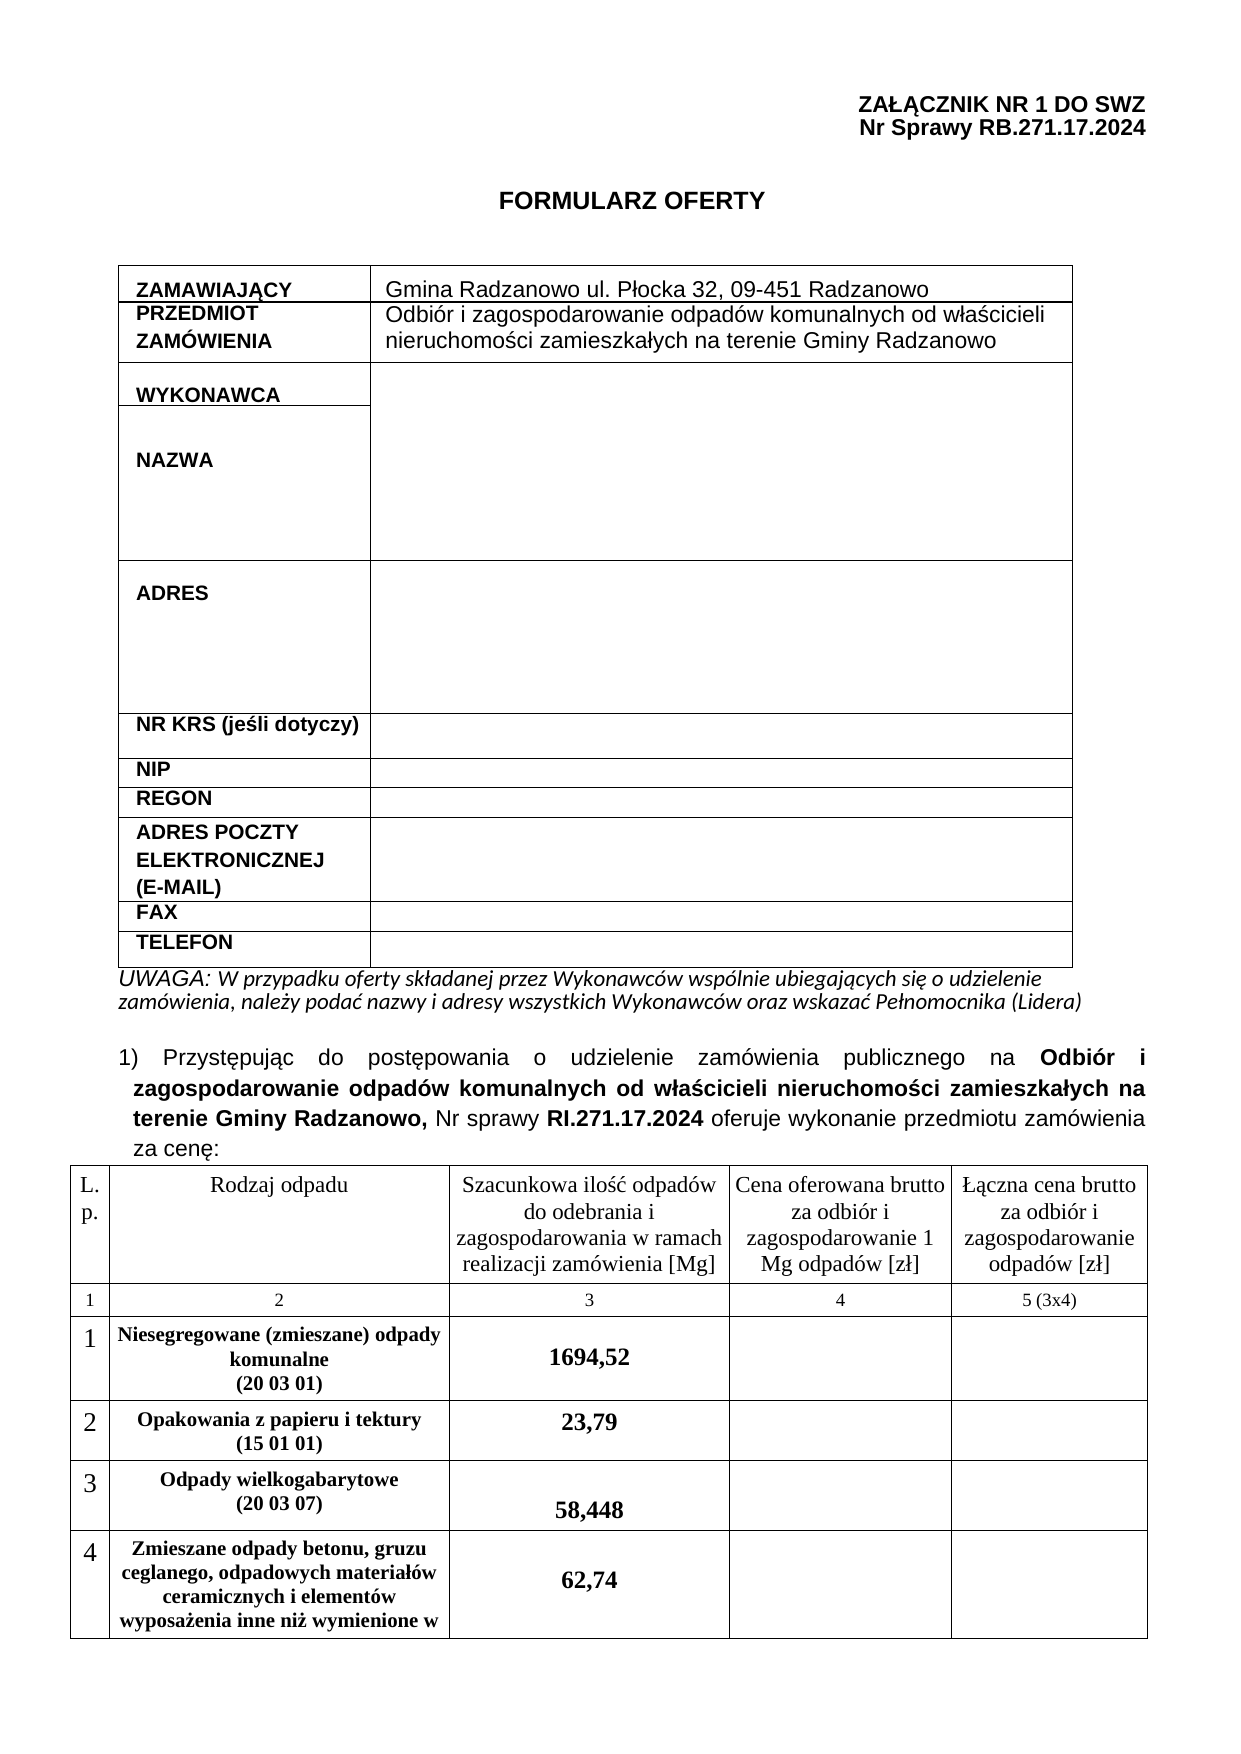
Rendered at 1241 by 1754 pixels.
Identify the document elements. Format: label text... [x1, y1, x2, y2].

text Nr Sprawy RB.271.17.2024 [118, 117, 1146, 140]
table_cell 23,79 [450, 1401, 729, 1460]
text FORMULARZ OFERTY [118, 186, 1146, 215]
table_cell [371, 561, 1072, 713]
table_cell NIP [119, 759, 370, 787]
table_cell TELEFON [119, 932, 370, 967]
table_cell 62,74 [450, 1531, 729, 1638]
table_cell [371, 363, 1072, 560]
table_header Szacunkowa ilość odpadów do odebrania i zagospodarowania w ramach realizacji zamówienia [Mg] [450, 1166, 729, 1283]
table_cell [730, 1531, 951, 1638]
table_cell Niesegregowane (zmieszane) odpady komunalne (20 03 01) [110, 1317, 449, 1400]
table_header Łączna cena brutto za odbiór i zagospodarowanie odpadów [zł] [952, 1166, 1147, 1283]
text 1) Przystępując do postępowania o udzielenie zamówienia publicznego na Odbiór i zagospodarowanie odpadów komunalnych od właścicieli nieruchomości zamieszkałych na terenie Gminy Radzanowo, Nr sprawy RI.271.17.2024 oferuje wykonanie przedmiotu zamówienia za cenę: [118, 1044, 1146, 1161]
table_header Gmina Radzanowo ul. Płocka 32, 09-451 Radzanowo [371, 266, 1072, 301]
table_cell Odpady wielkogabarytowe (20 03 07) [110, 1461, 449, 1530]
table_cell 1 [71, 1317, 109, 1400]
table_header Cena oferowana brutto za odbiór i zagospodarowanie 1 Mg odpadów [zł] [730, 1166, 951, 1283]
table_header L. p. [71, 1166, 109, 1283]
table_cell 4 [730, 1284, 951, 1316]
table_cell [371, 714, 1072, 758]
table_cell ADRES POCZTY ELEKTRONICZNEJ (E-MAIL) [119, 818, 370, 901]
table_cell [371, 932, 1072, 967]
table_cell 3 [450, 1284, 729, 1316]
table_cell [952, 1531, 1147, 1638]
table_cell [952, 1401, 1147, 1460]
table_cell 4 [71, 1531, 109, 1638]
table_cell [952, 1317, 1147, 1400]
table_cell [730, 1401, 951, 1460]
table_cell Odbiór i zagospodarowanie odpadów komunalnych od właścicieli nieruchomości zamieszkałych na terenie Gminy Radzanowo [371, 303, 1072, 362]
table_cell 2 [110, 1284, 449, 1316]
table_cell FAX [119, 902, 370, 931]
table_cell 3 [71, 1461, 109, 1530]
table_cell 1 [71, 1284, 109, 1316]
table_cell WYKONAWCA [119, 363, 370, 405]
text ZAŁĄCZNIK NR 1 DO SWZ [118, 94, 1146, 117]
table_cell 1694,52 [450, 1317, 729, 1400]
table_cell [110, 1531, 449, 1638]
table_cell 2 [71, 1401, 109, 1460]
table_cell [730, 1461, 951, 1530]
table_header ZAMAWIAJĄCY [119, 266, 370, 301]
table_cell 58,448 [450, 1461, 729, 1530]
table_cell [730, 1317, 951, 1400]
table_cell 5 (3x4) [952, 1284, 1147, 1316]
table_cell [371, 902, 1072, 931]
table_cell [371, 818, 1072, 901]
table_cell Opakowania z papieru i tektury (15 01 01) [110, 1401, 449, 1460]
table_cell [371, 759, 1072, 787]
table_cell [371, 788, 1072, 817]
table_cell NR KRS (jeśli dotyczy) [119, 714, 370, 758]
table_cell PRZEDMIOT ZAMÓWIENIA [119, 303, 370, 362]
table_cell REGON [119, 788, 370, 817]
text UWAGA: W przypadku oferty składanej przez Wykonawców wspólnie ubiegających się o udzielenie zamówienia, należy podać nazwy i adresy wszystkich Wykonawców oraz wskazać Pełnomocnika (Lidera) [118, 968, 1146, 1014]
table_header Rodzaj odpadu [110, 1166, 449, 1283]
table_cell ADRES [119, 561, 370, 713]
table_cell NAZWA [119, 406, 370, 560]
table_cell [952, 1461, 1147, 1530]
